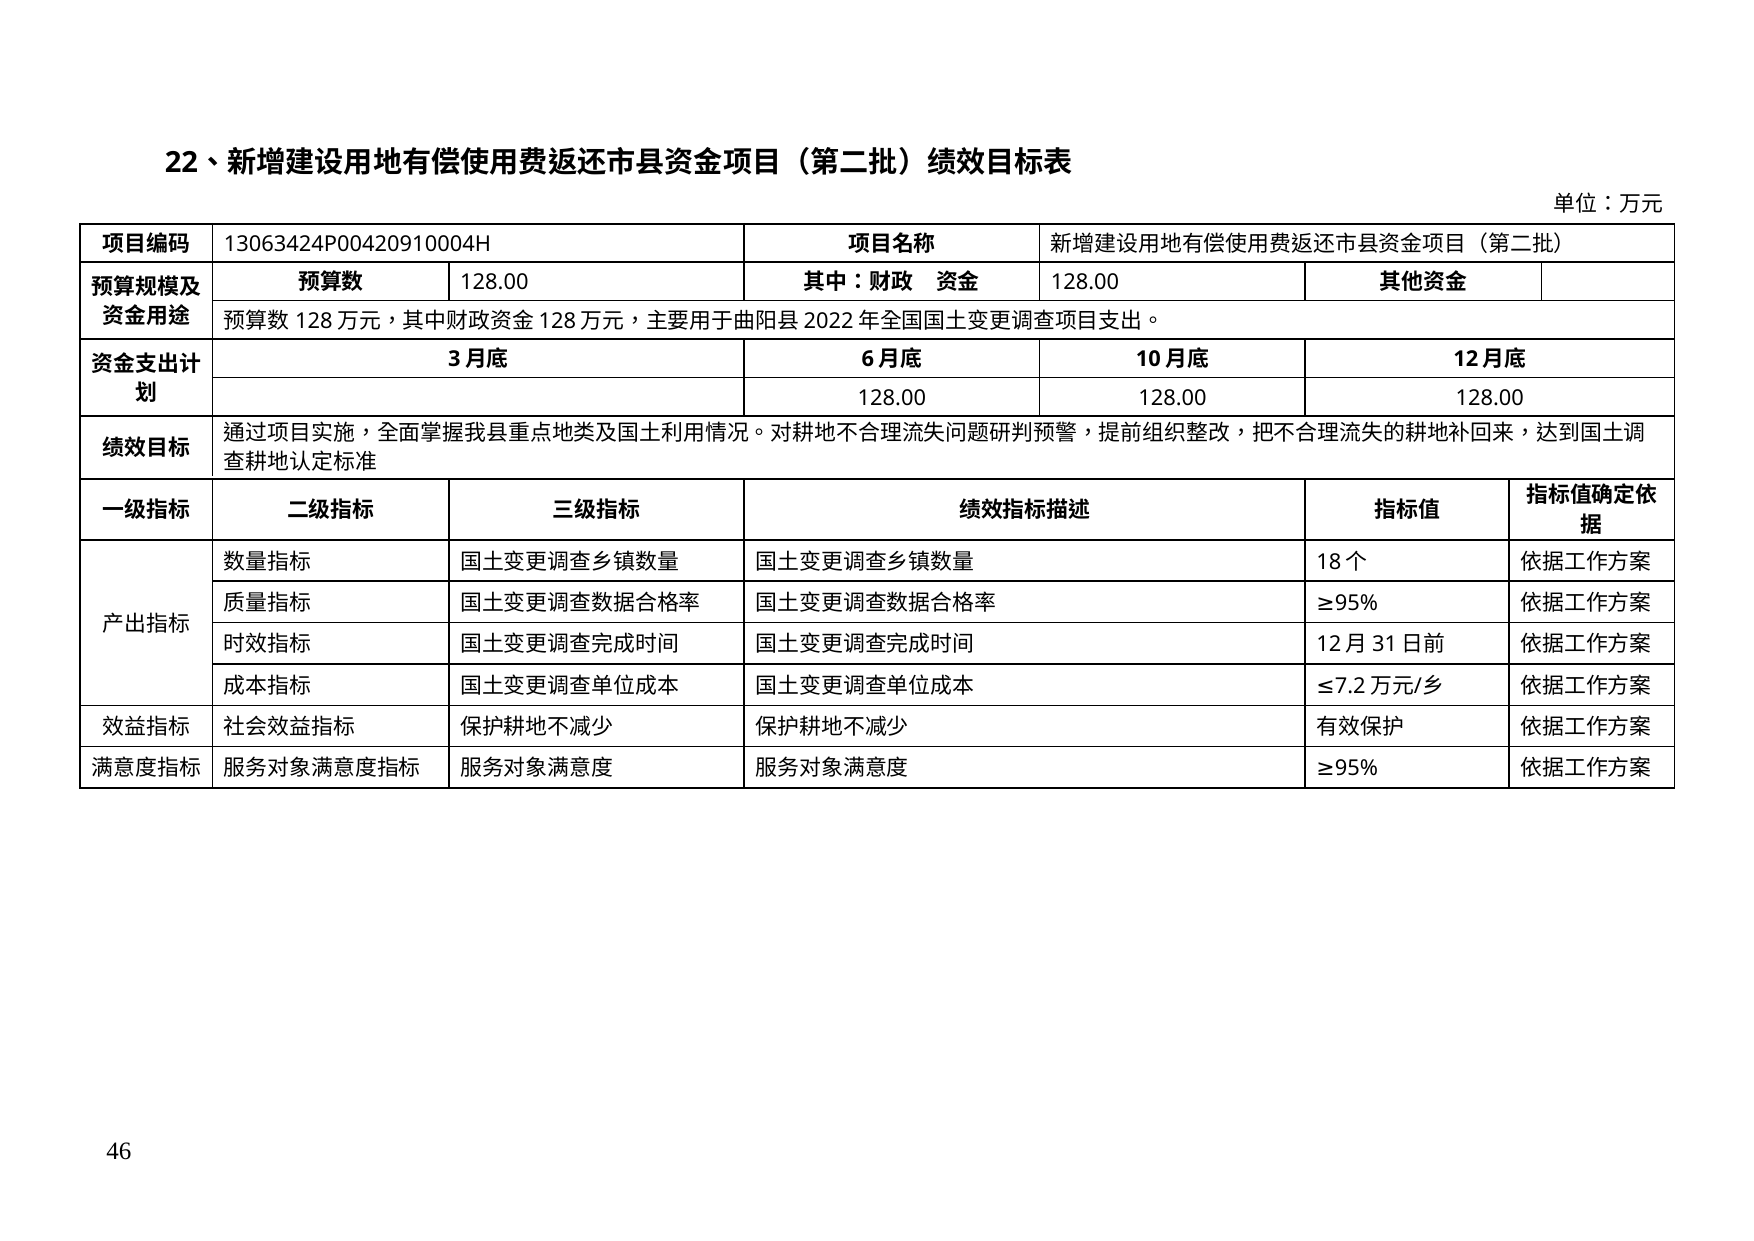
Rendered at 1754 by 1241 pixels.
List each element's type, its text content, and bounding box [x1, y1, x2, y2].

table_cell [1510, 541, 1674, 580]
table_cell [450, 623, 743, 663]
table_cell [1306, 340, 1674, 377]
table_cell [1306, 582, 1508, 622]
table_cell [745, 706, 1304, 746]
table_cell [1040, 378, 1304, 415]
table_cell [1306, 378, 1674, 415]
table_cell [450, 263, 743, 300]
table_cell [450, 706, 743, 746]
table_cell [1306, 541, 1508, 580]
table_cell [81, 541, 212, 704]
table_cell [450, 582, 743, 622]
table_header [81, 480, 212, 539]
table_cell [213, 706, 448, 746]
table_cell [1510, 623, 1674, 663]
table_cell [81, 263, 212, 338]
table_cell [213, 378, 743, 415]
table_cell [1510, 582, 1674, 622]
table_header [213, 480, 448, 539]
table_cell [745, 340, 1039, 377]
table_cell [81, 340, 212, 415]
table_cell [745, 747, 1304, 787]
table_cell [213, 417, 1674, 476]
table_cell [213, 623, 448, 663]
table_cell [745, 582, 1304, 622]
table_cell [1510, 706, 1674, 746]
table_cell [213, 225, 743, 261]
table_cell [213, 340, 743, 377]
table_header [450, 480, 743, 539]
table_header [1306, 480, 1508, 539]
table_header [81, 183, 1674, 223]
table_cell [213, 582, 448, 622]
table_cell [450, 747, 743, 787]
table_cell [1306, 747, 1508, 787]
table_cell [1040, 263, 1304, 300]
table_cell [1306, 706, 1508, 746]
text 22、新增建设用地有偿使用费返还市县资金项目（第二批）绩效目标表 [106, 142, 1648, 181]
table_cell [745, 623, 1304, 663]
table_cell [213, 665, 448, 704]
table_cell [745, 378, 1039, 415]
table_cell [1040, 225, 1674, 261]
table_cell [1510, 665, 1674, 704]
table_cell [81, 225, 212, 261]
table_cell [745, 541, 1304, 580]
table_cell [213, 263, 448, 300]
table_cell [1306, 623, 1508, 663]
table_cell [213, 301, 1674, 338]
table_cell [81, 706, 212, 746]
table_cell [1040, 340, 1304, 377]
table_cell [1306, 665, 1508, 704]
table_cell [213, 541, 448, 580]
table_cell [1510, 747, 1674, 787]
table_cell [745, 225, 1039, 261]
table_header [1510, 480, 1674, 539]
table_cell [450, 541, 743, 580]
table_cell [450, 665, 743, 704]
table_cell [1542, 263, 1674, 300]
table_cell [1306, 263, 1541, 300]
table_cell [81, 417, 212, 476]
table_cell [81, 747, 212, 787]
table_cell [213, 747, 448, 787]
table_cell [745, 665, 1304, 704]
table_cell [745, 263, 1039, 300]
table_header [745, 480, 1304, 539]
